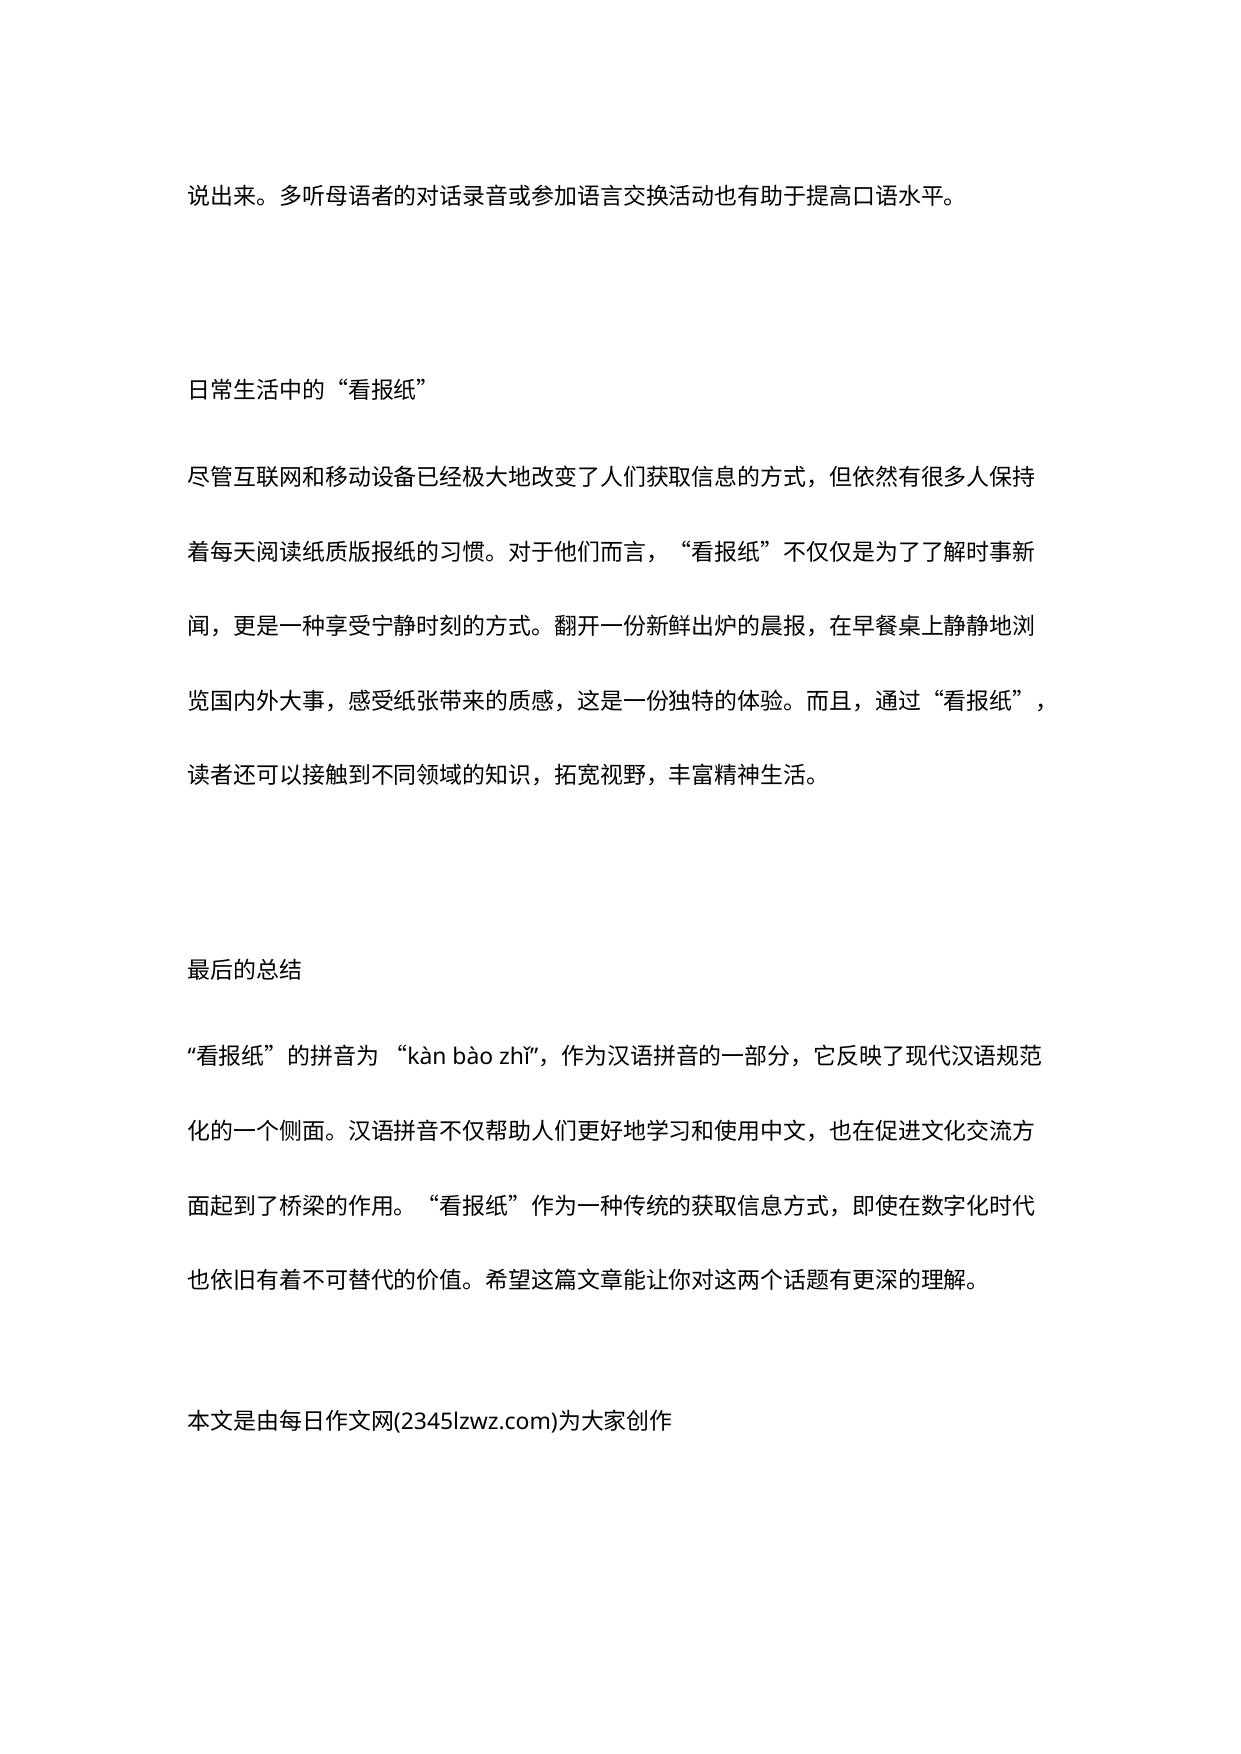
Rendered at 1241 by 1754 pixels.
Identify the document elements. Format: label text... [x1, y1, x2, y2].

text 本文是由每日作文网(2345lzwz.com)为大家创作 [187, 1387, 1053, 1452]
text “看报纸”的拼音为 “kàn bào zhǐ”，作为汉语拼音的一部分，它反映了现代汉语规范化的一个侧面。汉语拼音不仅帮助人们更好地学习和使用中文，也在促进文化交流方面起到了桥梁的作用。“看报纸”作为一种传统的获取信息方式，即使在数字化时代也依旧有着不可替代的价值。希望这篇文章能让你对这两个话题有更深的理解。 [187, 1022, 1053, 1311]
text 最后的总结 [187, 936, 1053, 1001]
text 日常生活中的“看报纸” [187, 356, 1053, 421]
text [187, 162, 1053, 227]
text 尽管互联网和移动设备已经极大地改变了人们获取信息的方式，但依然有很多人保持着每天阅读纸质版报纸的习惯。对于他们而言，“看报纸”不仅仅是为了了解时事新闻，更是一种享受宁静时刻的方式。翻开一份新鲜出炉的晨报，在早餐桌上静静地浏览国内外大事，感受纸张带来的质感，这是一份独特的体验。而且，通过“看报纸”，读者还可以接触到不同领域的知识，拓宽视野，丰富精神生活。 [187, 443, 1053, 807]
